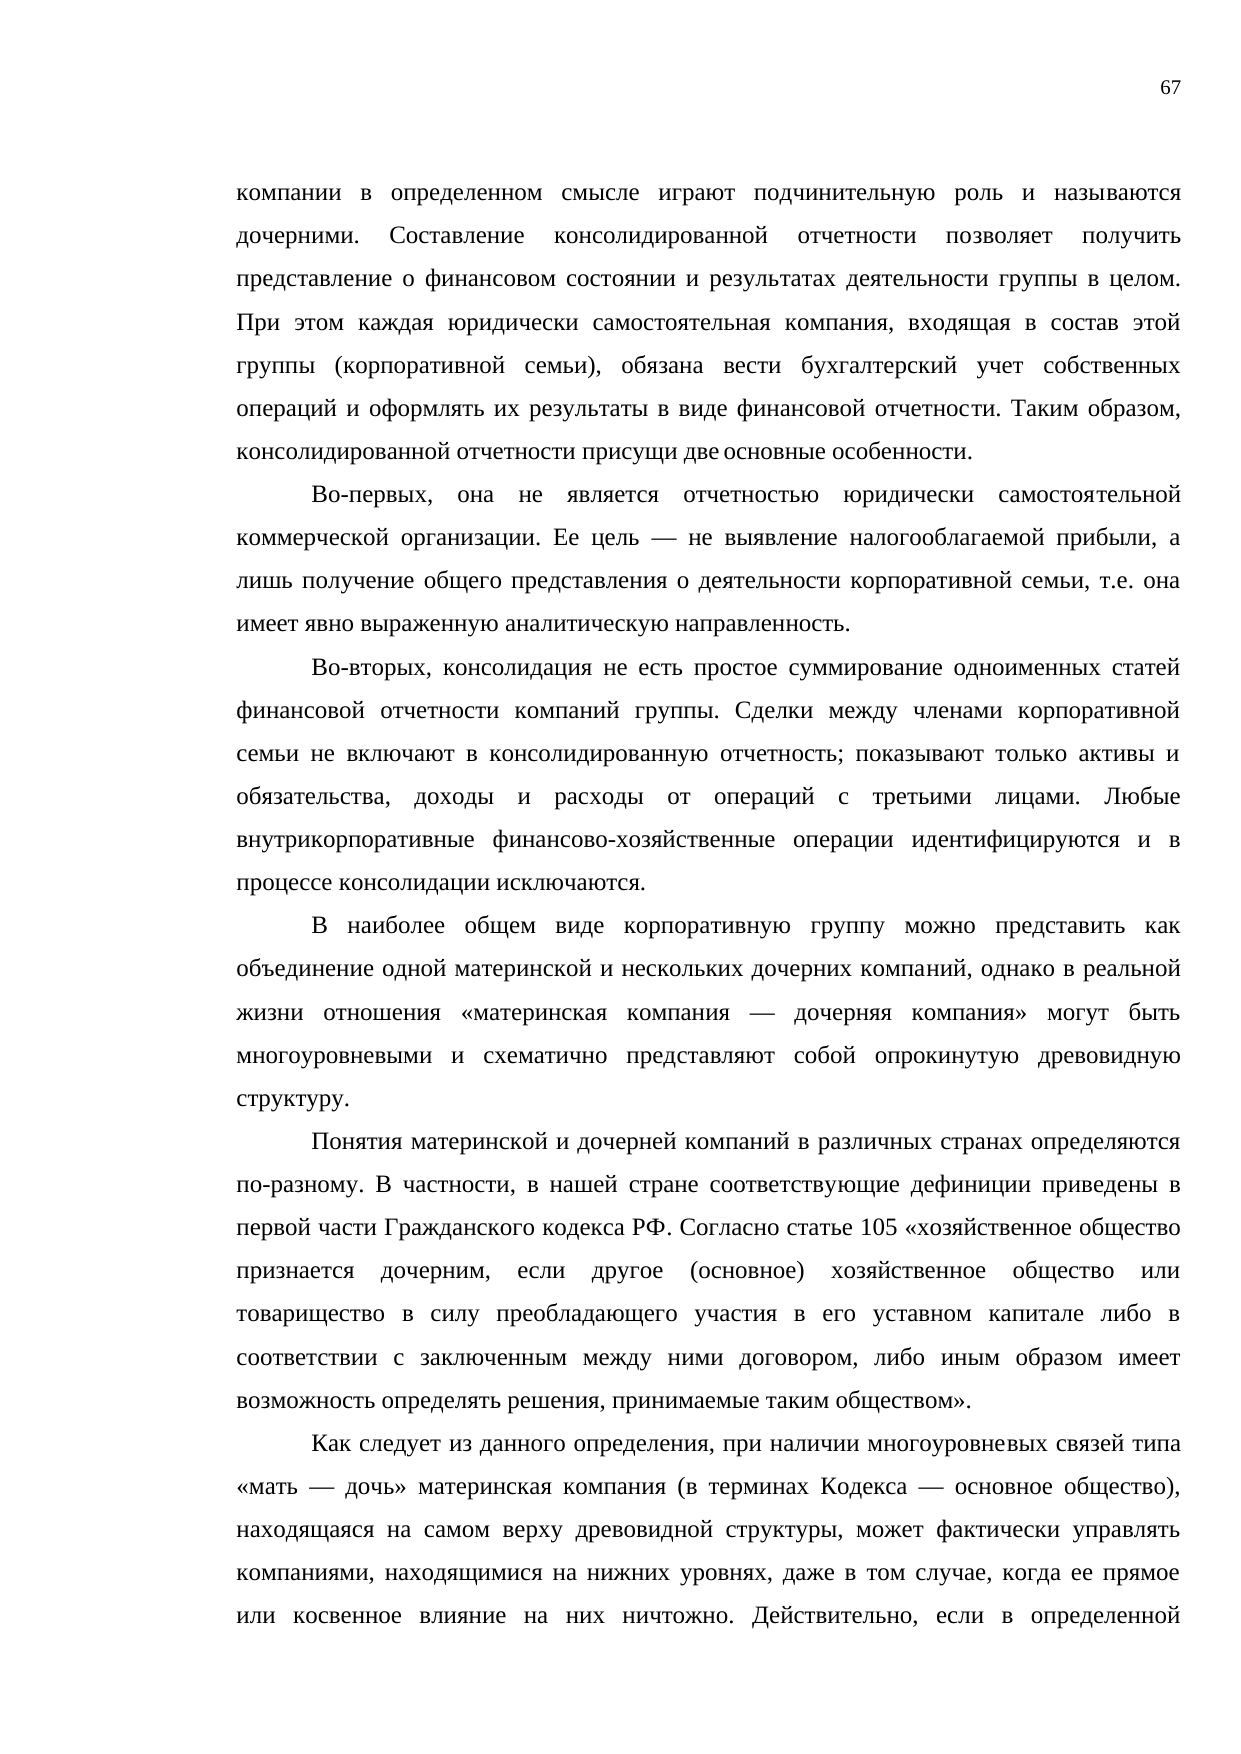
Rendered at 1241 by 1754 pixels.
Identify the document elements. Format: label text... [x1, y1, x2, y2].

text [236, 177, 1181, 465]
text В наиболее общем виде корпоративную группу можно представить как объединение одной материнской и нескольких дочерних компаний, однако в реальной жизни отношения «материнская компания — дочерняя компания» могут быть многоуровневыми и схематично представляют собой опрокинутую древовидную структуру. [236, 910, 1181, 1112]
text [236, 1428, 1181, 1629]
text Во-вторых, консолидация не есть простое суммирование одноименных статей финансовой отчетности компаний группы. Сделки между членами корпоративной семьи не включают в консолидированную отчетность; показывают только активы и обязательства, доходы и расходы от операций с третьими лицами. Любые внутрикорпоративные финансово-хозяйственные операции идентифицируются и в процессе консолидации исключаются. [236, 652, 1181, 896]
text Понятия материнской и дочерней компаний в различных странах определяются по-разному. В частности, в нашей стране соответствующие дефиниции приведены в первой части Гражданского кодекса РФ. Согласно статье 105 «хозяйственное общество признается дочерним, если другое (основное) хозяйственное общество или товарищество в силу преобладающего участия в его уставном капитале либо в соответствии с заключенным между ними договором, либо иным образом имеет возможность определять решения, принимаемые таким обществом». [236, 1126, 1181, 1413]
text Во-первых, она не является отчетностью юридически самостоятельной коммерческой организации. Ее цель — не выявление налогооблагаемой прибыли, а лишь получение общего представления о деятельности корпоративной семьи, т.е. она имеет явно выраженную аналитическую направленность. [236, 479, 1181, 637]
